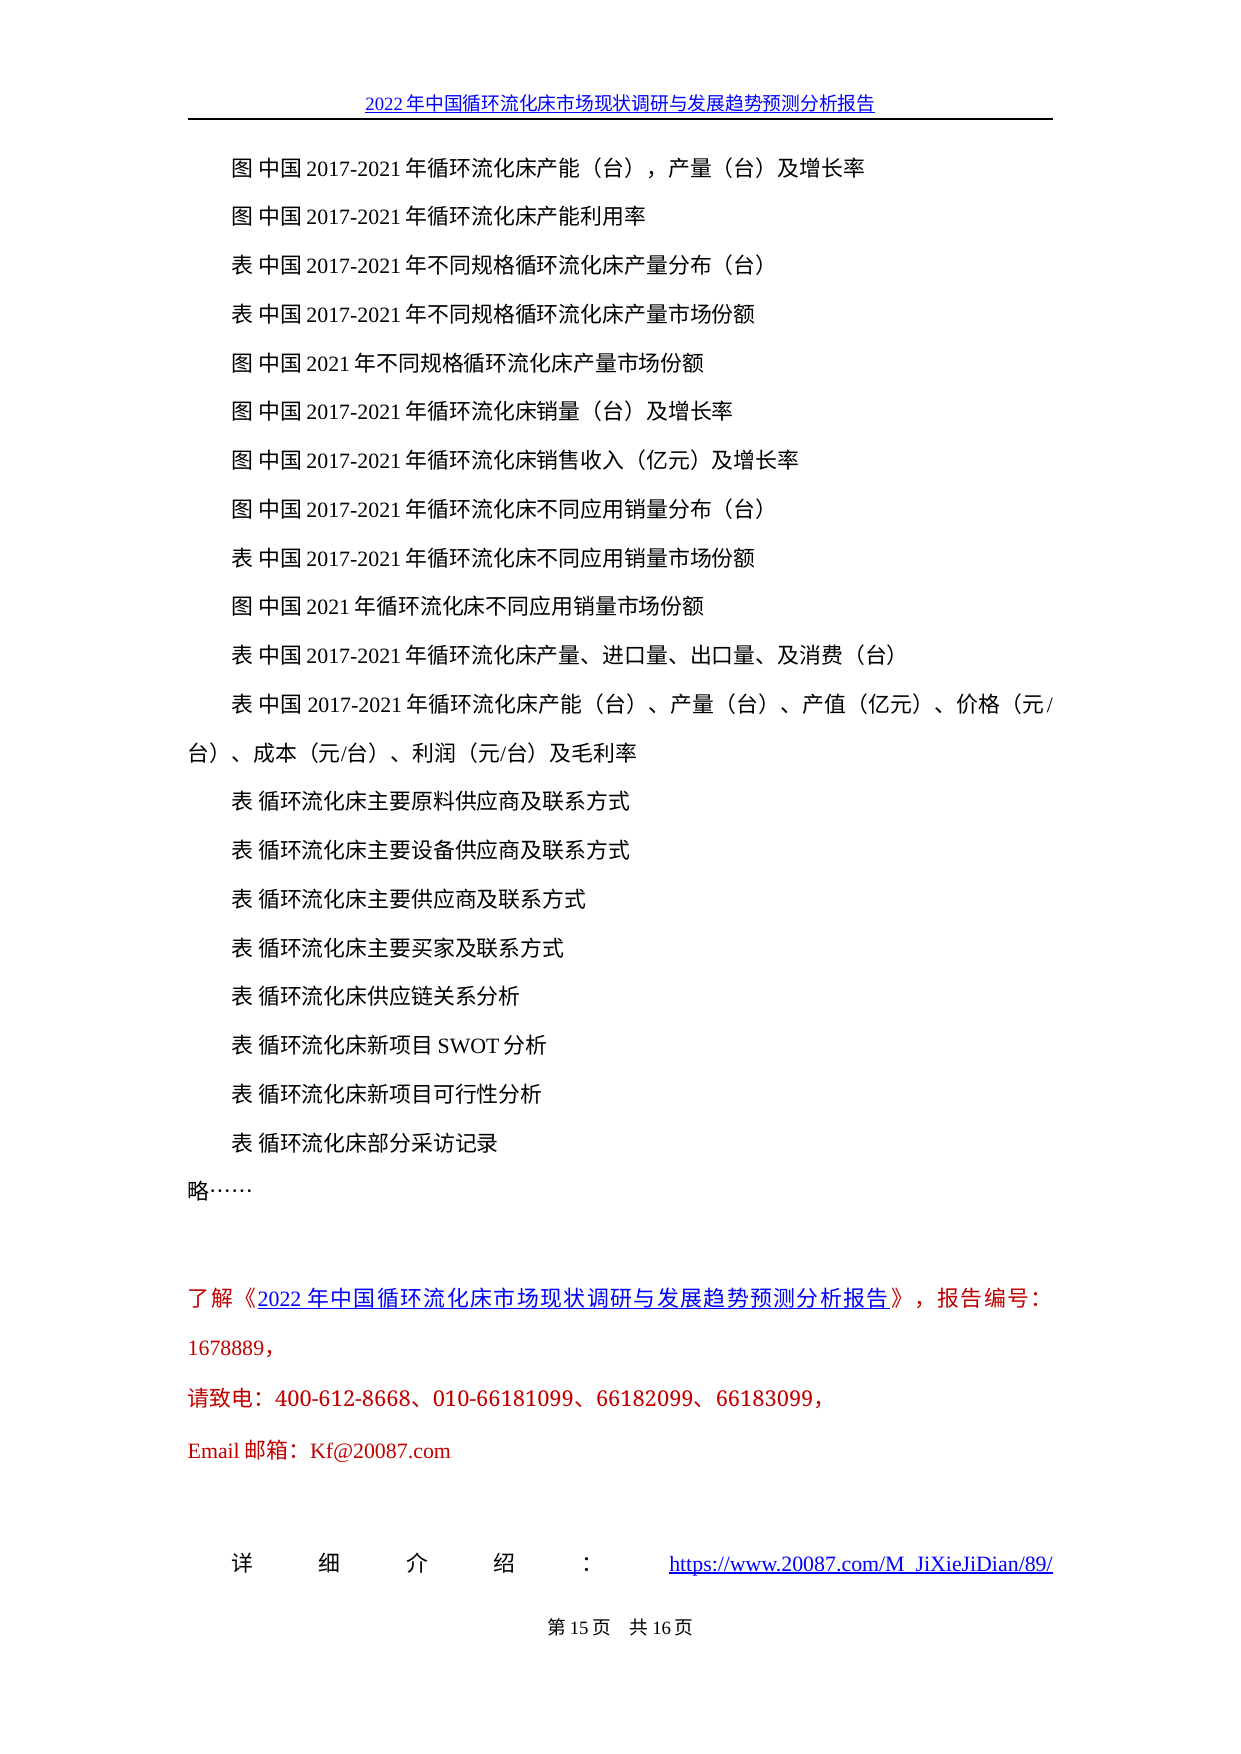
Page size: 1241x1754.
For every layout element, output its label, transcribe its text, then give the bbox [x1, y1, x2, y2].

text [187, 150, 1053, 1206]
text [187, 1545, 1053, 1578]
text 了解《2022年中国循环流化床市场现状调研与发展趋势预测分析报告》，报告编号：1678889， [187, 1280, 1053, 1362]
text Email邮箱：Kf@20087.com [187, 1432, 1053, 1465]
text 请致电：400-612-8668、010-66181099、66182099、66183099， [187, 1381, 1053, 1413]
